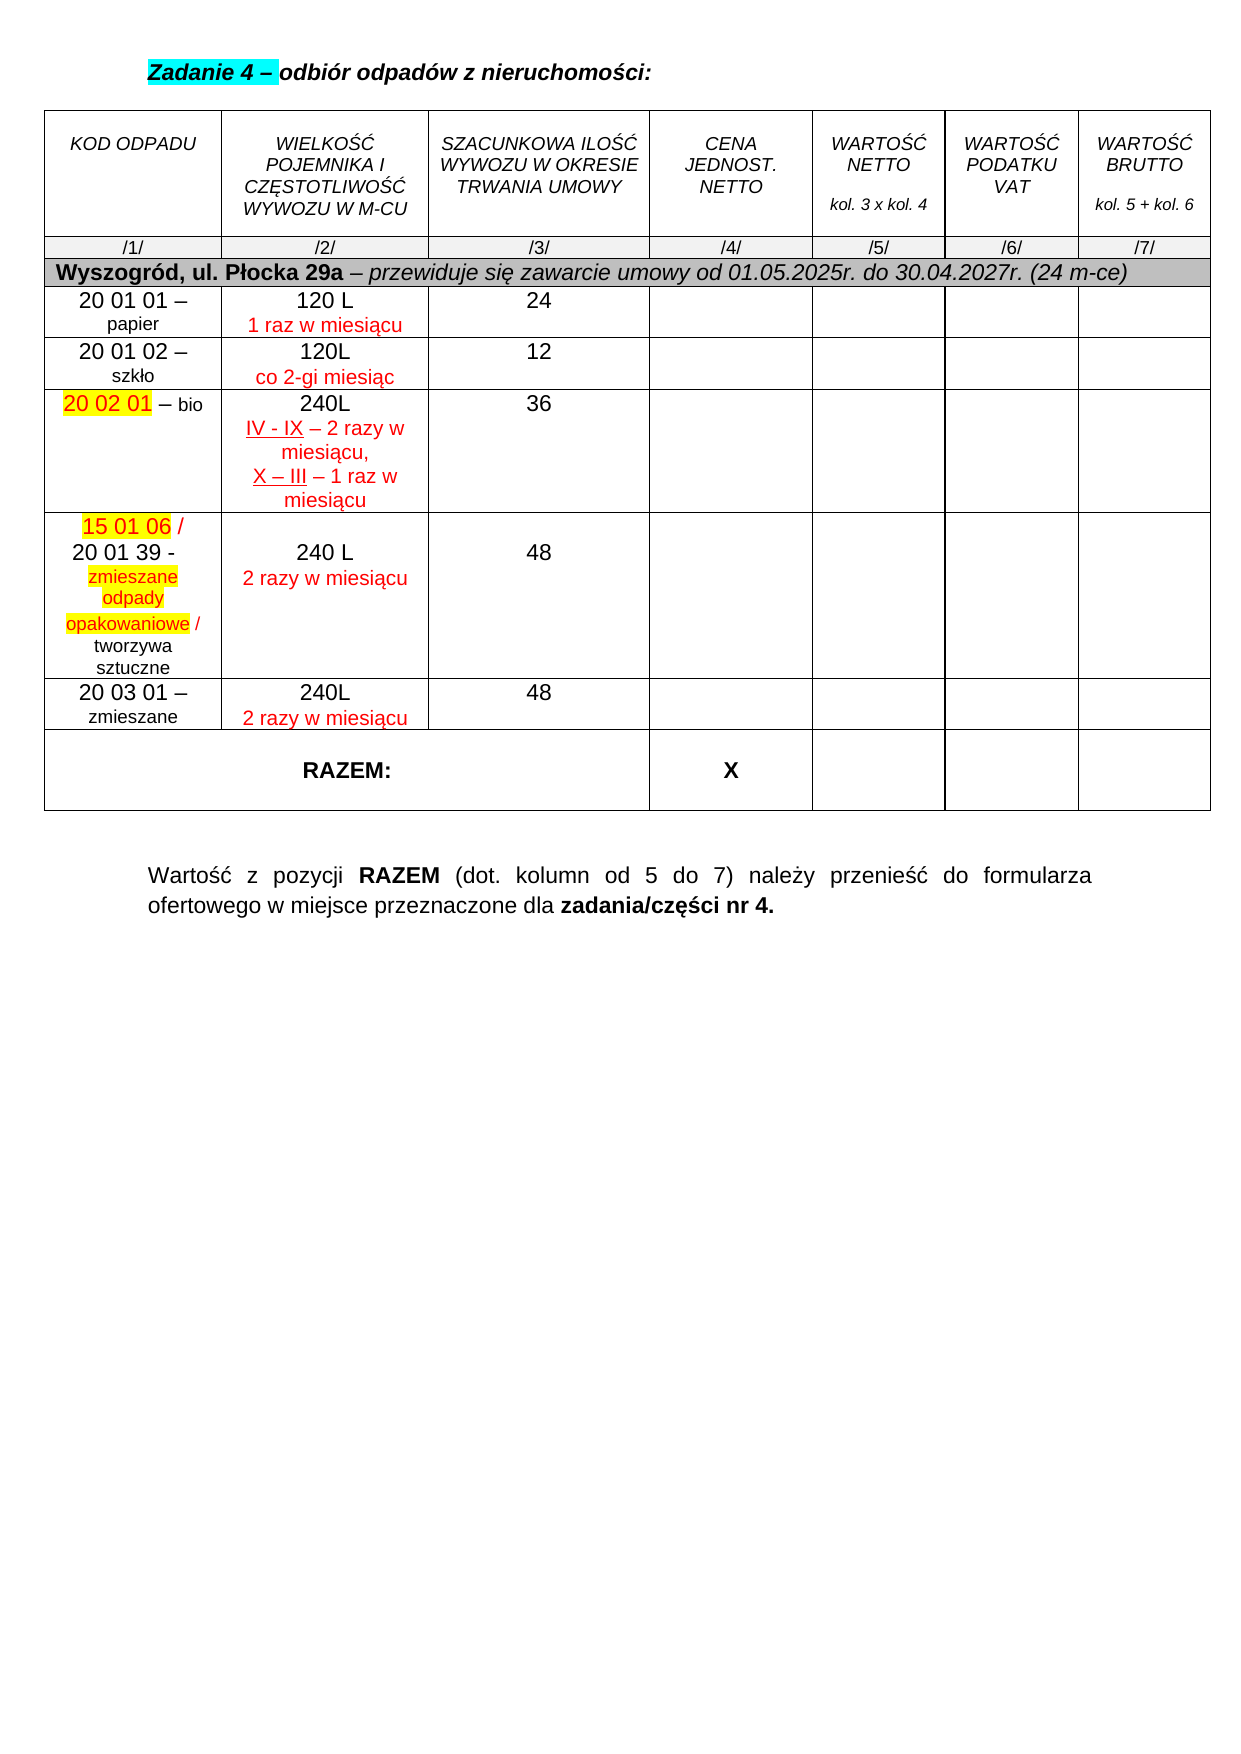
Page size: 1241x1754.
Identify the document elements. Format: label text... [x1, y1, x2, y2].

table_cell RAZEM: [45, 730, 649, 809]
table_cell [1079, 513, 1210, 678]
table_cell [650, 287, 812, 337]
text Wartość z pozycji RAZEM (dot. kolumn od 5 do 7) należy przenieść do formularza ofertowego w miejsce przeznaczone dla zadania/części nr 4. [148, 862, 1092, 918]
table_cell 240 L 2 razy w miesiącu [222, 513, 428, 678]
table_cell [813, 390, 944, 512]
table_cell 240L IV - IX – 2 razy w miesiącu, X – III – 1 raz w miesiącu [222, 390, 428, 512]
table_cell [1079, 390, 1210, 512]
table_cell /1/ [45, 237, 221, 258]
table_cell [813, 679, 944, 729]
table_cell 240L 2 razy w miesiącu [222, 679, 428, 729]
table_cell /2/ [222, 237, 428, 258]
table_cell [946, 338, 1078, 388]
table_cell 120 L 1 raz w miesiącu [222, 287, 428, 337]
table_cell /5/ [813, 237, 944, 258]
table_header KOD ODPADU [45, 111, 221, 236]
table_cell [1079, 287, 1210, 337]
table_cell 20 01 02 – szkło [45, 338, 221, 388]
table_header WARTOŚĆ NETTO kol. 3 x kol. 4 [813, 111, 944, 236]
table_cell /4/ [650, 237, 812, 258]
table_cell 20 03 01 – zmieszane [45, 679, 221, 729]
table_cell [946, 287, 1078, 337]
table_cell [946, 390, 1078, 512]
table_cell [813, 730, 944, 809]
table_header SZACUNKOWA ILOŚĆ WYWOZU W OKRESIE TRWANIA UMOWY [429, 111, 649, 236]
table_cell 20 02 01 – bio [45, 390, 221, 512]
table_header WIELKOŚĆ POJEMNIKA I CZĘSTOTLIWOŚĆ WYWOZU W M-CU [222, 111, 428, 236]
table_cell 36 [429, 390, 649, 512]
table_cell [1079, 338, 1210, 388]
table_cell [946, 730, 1078, 809]
table_cell [1079, 679, 1210, 729]
table_header CENA JEDNOST. NETTO [650, 111, 812, 236]
table_cell [946, 513, 1078, 678]
table_cell [650, 338, 812, 388]
table_cell 20 01 01 – papier [45, 287, 221, 337]
table_cell [650, 679, 812, 729]
table_cell /7/ [1079, 237, 1210, 258]
table_cell [813, 287, 944, 337]
table_cell [813, 338, 944, 388]
table_cell [1079, 730, 1210, 809]
table_cell [650, 390, 812, 512]
table_cell 15 01 06 / 20 01 39 - zmieszane odpady opakowaniowe / tworzywa sztuczne [45, 513, 221, 678]
text Zadanie 4 – odbiór odpadów z nieruchomości: [279, 59, 1092, 85]
table_cell X [650, 730, 812, 809]
table_cell 48 [429, 679, 649, 729]
table_header WARTOŚĆ BRUTTO kol. 5 + kol. 6 [1079, 111, 1210, 236]
table_cell 24 [429, 287, 649, 337]
table_cell [813, 513, 944, 678]
table_cell 12 [429, 338, 649, 388]
table_cell /3/ [429, 237, 649, 258]
table_cell [650, 513, 812, 678]
table_cell 120L co 2-gi miesiąc [222, 338, 428, 388]
table_cell 48 [429, 513, 649, 678]
table_cell /6/ [946, 237, 1078, 258]
table_cell [946, 679, 1078, 729]
table_cell Wyszogród, ul. Płocka 29a – przewiduje się zawarcie umowy od 01.05.2025r. do 30.04.2027r. (24 m-ce) [45, 259, 1210, 286]
table_header WARTOŚĆ PODATKU VAT [946, 111, 1078, 236]
